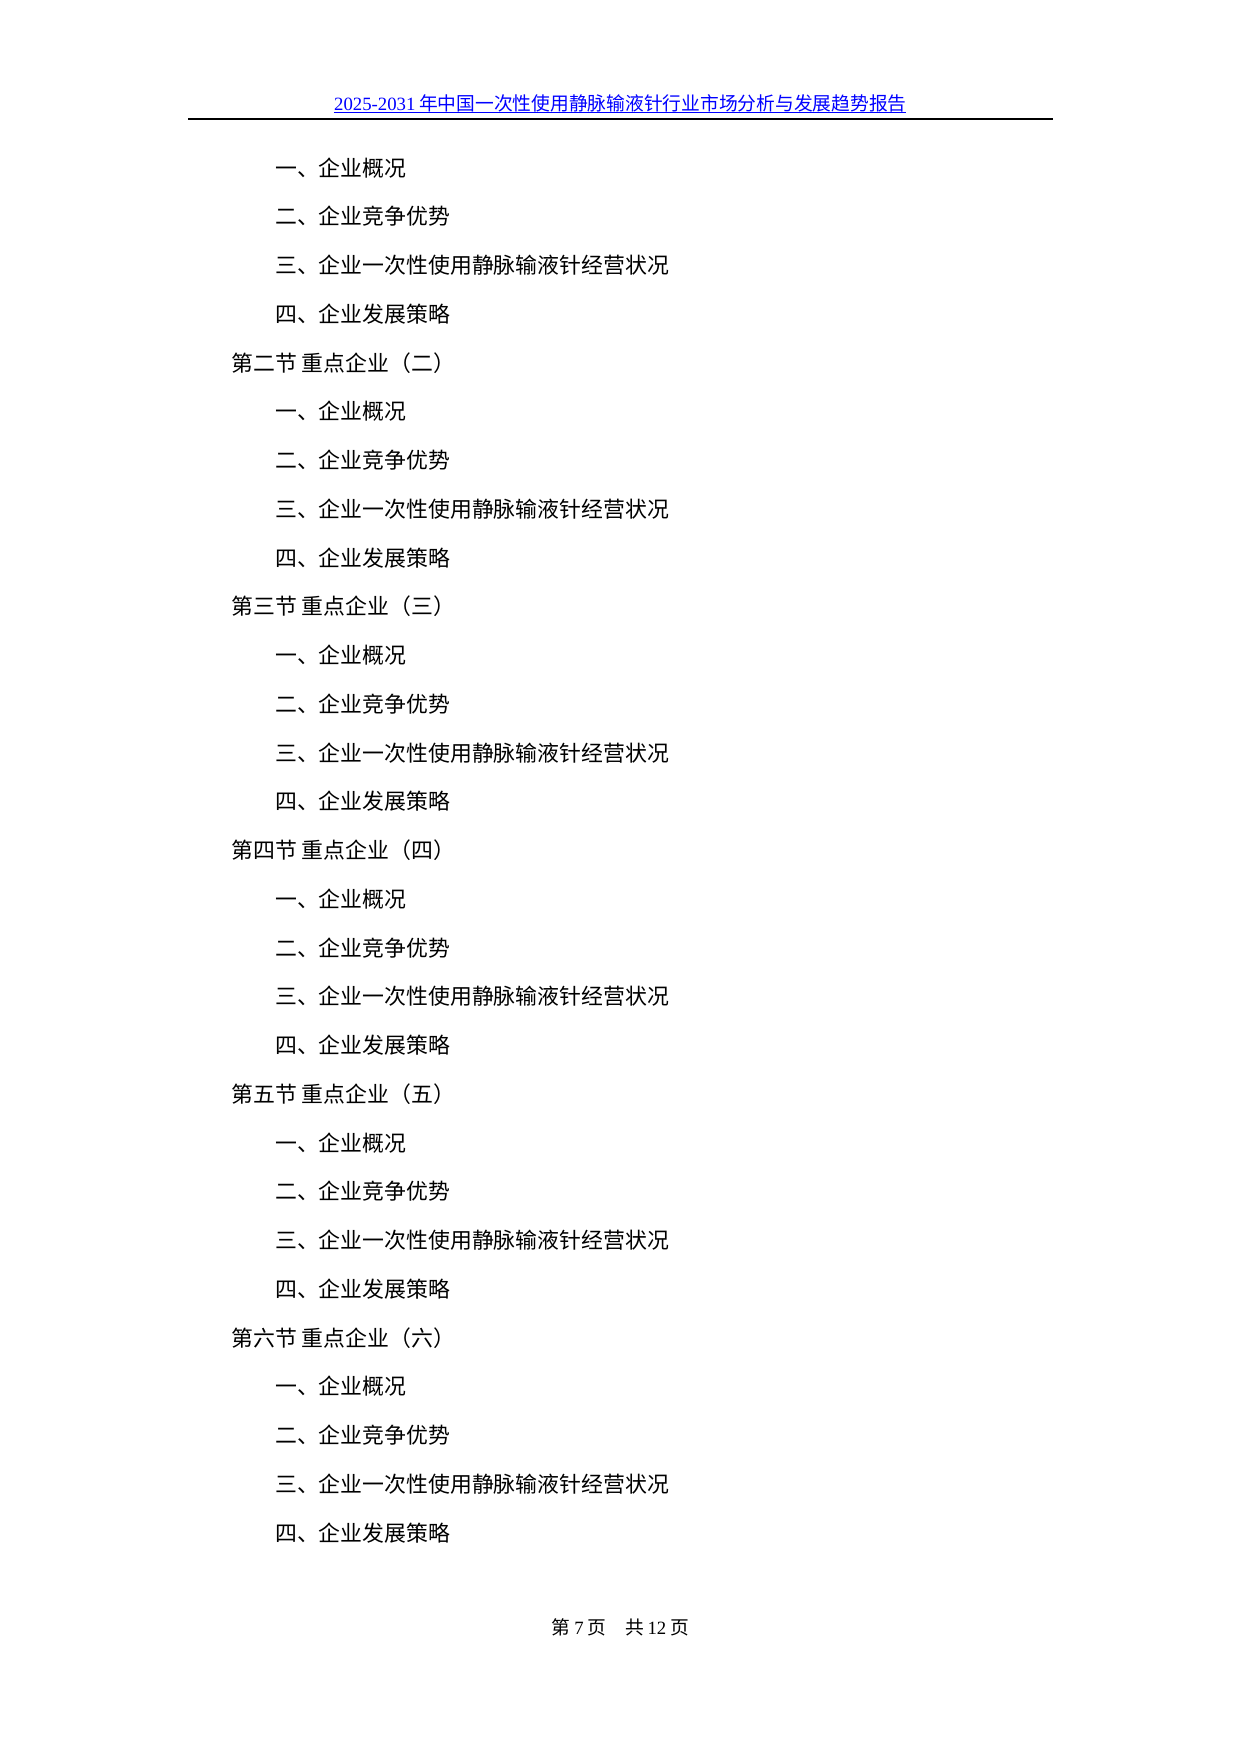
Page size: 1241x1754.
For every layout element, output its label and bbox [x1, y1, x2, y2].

text [187, 150, 1053, 1548]
